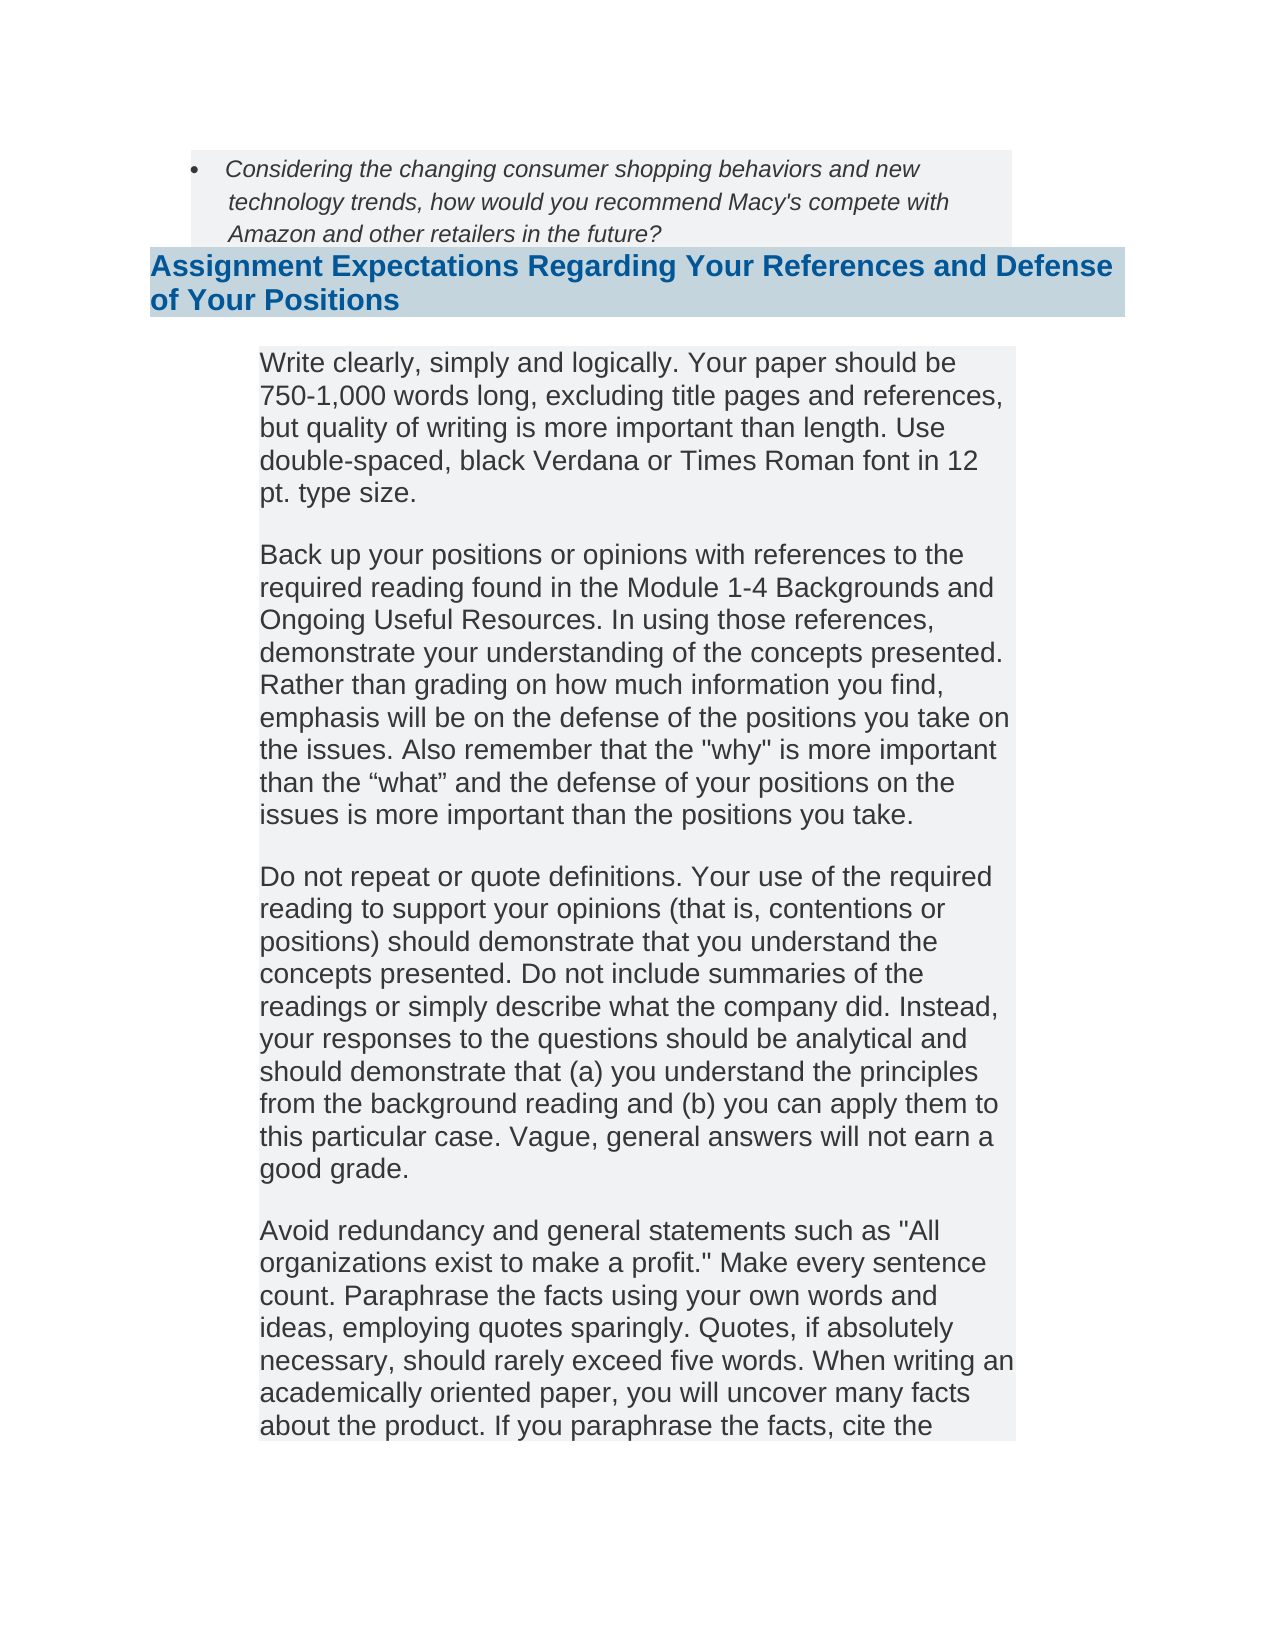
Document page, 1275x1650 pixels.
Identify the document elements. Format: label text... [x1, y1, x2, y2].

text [259, 1214, 1016, 1441]
subtitle Assignment Expectations Regarding Your References and Defense of Your Positions [150, 247, 1125, 317]
text Write clearly, simply and logically. Your paper should be 750-1,000 words long, excluding title pages and references, but quality of writing is more important than length. Use double-spaced, black Verdana or Times Roman font in 12 pt. type size. [259, 346, 1016, 509]
text Do not repeat or quote definitions. Your use of the required reading to support your opinions (that is, contentions or positions) should demonstrate that you understand the concepts presented. Do not include summaries of the readings or simply describe what the company did. Instead, your responses to the questions should be analytical and should demonstrate that (a) you understand the principles from the background reading and (b) you can apply them to this particular case. Vague, general answers will not earn a good grade. [259, 859, 1016, 1184]
list Considering the changing consumer shopping behaviors and new technology trends, how would you recommend Macy's compete with Amazon and other retailers in the future? [191, 150, 1012, 247]
text Back up your positions or opinions with references to the required reading found in the Module 1-4 Backgrounds and Ongoing Useful Resources. In using those references, demonstrate your understanding of the concepts presented. Rather than grading on how much information you find, emphasis will be on the defense of the positions you take on the issues. Also remember that the "why" is more important than the “what” and the defense of your positions on the issues is more important than the positions you take. [259, 538, 1016, 830]
